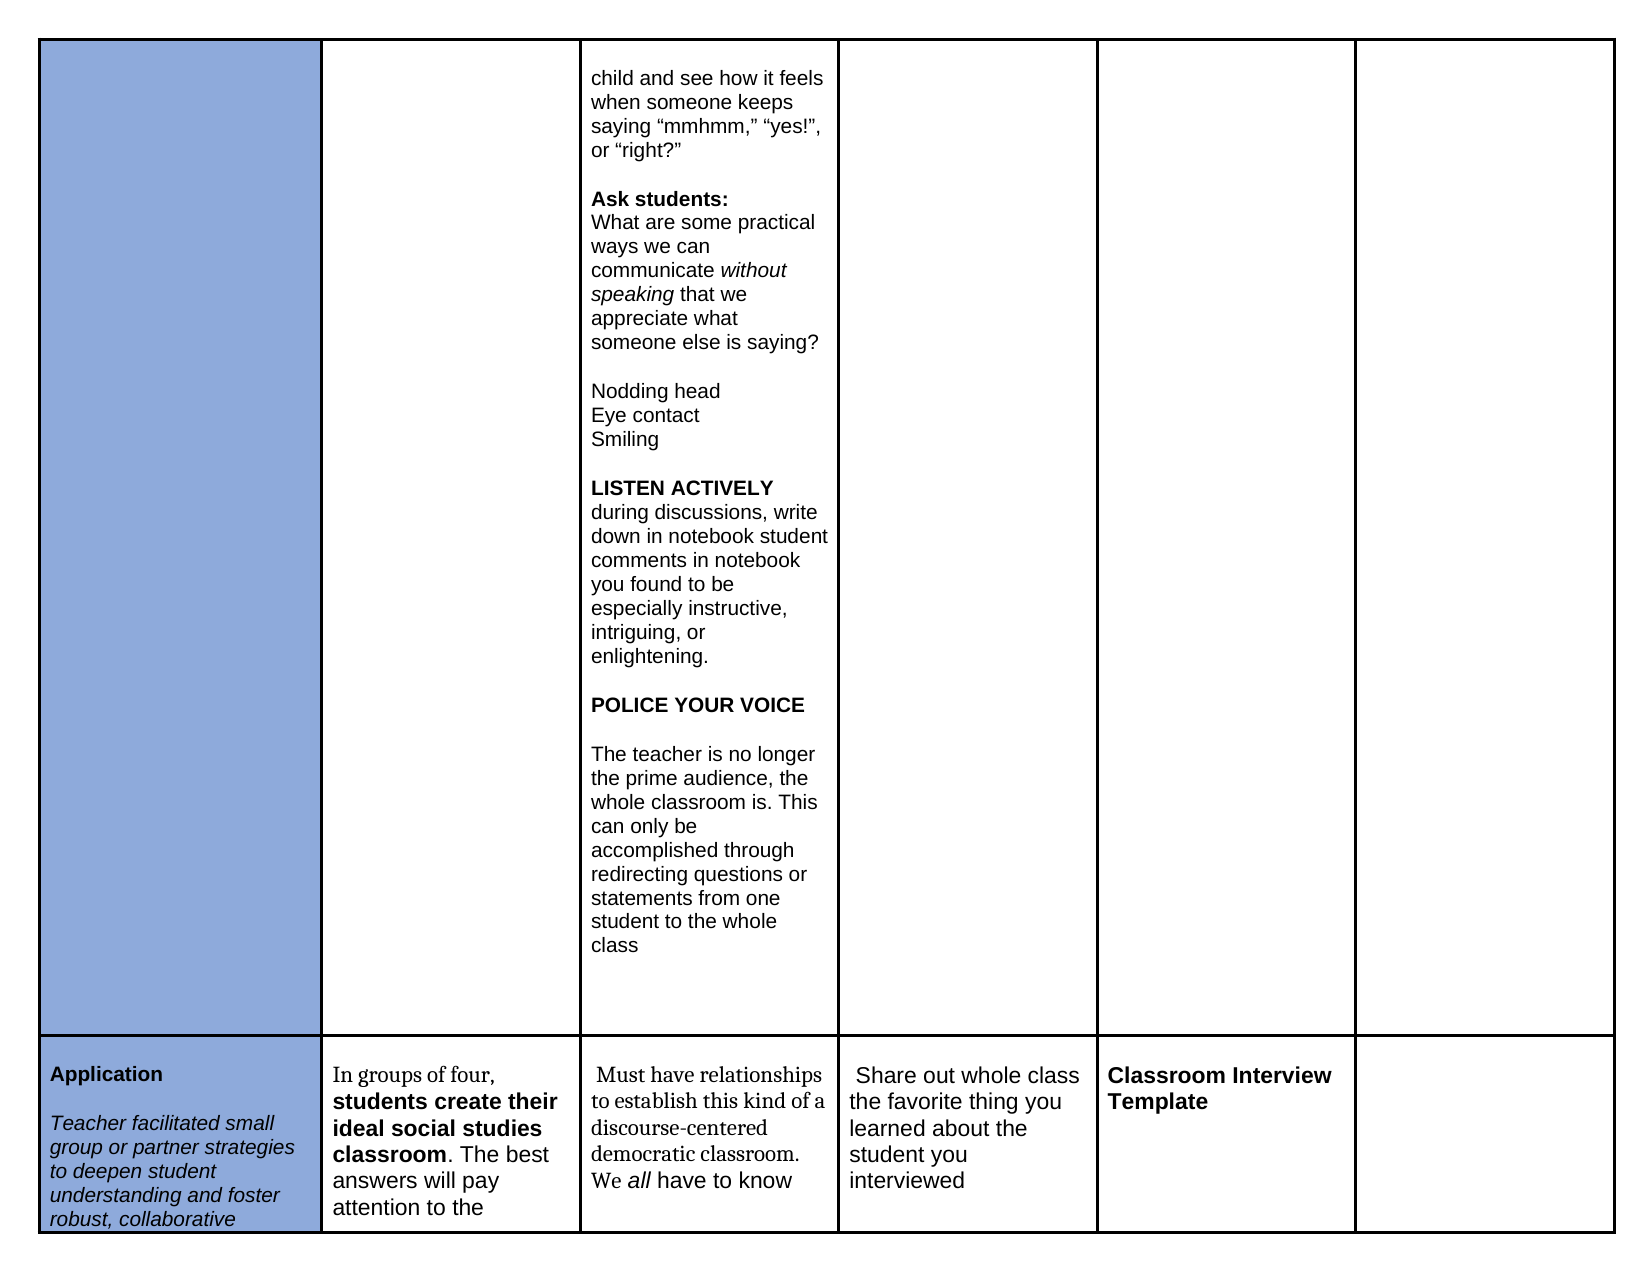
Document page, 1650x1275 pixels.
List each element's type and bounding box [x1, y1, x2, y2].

table_cell [582, 1037, 837, 1231]
table_cell [41, 1037, 320, 1231]
table_cell [323, 41, 579, 1034]
table_cell [840, 41, 1096, 1034]
table_cell [41, 41, 320, 1034]
table_cell [582, 41, 837, 1034]
table_cell [1357, 1037, 1613, 1231]
table_cell [1357, 41, 1613, 1034]
table_cell [323, 1037, 579, 1231]
table_cell [1099, 1037, 1354, 1231]
table_cell [1099, 41, 1354, 1034]
table_cell [840, 1037, 1096, 1231]
